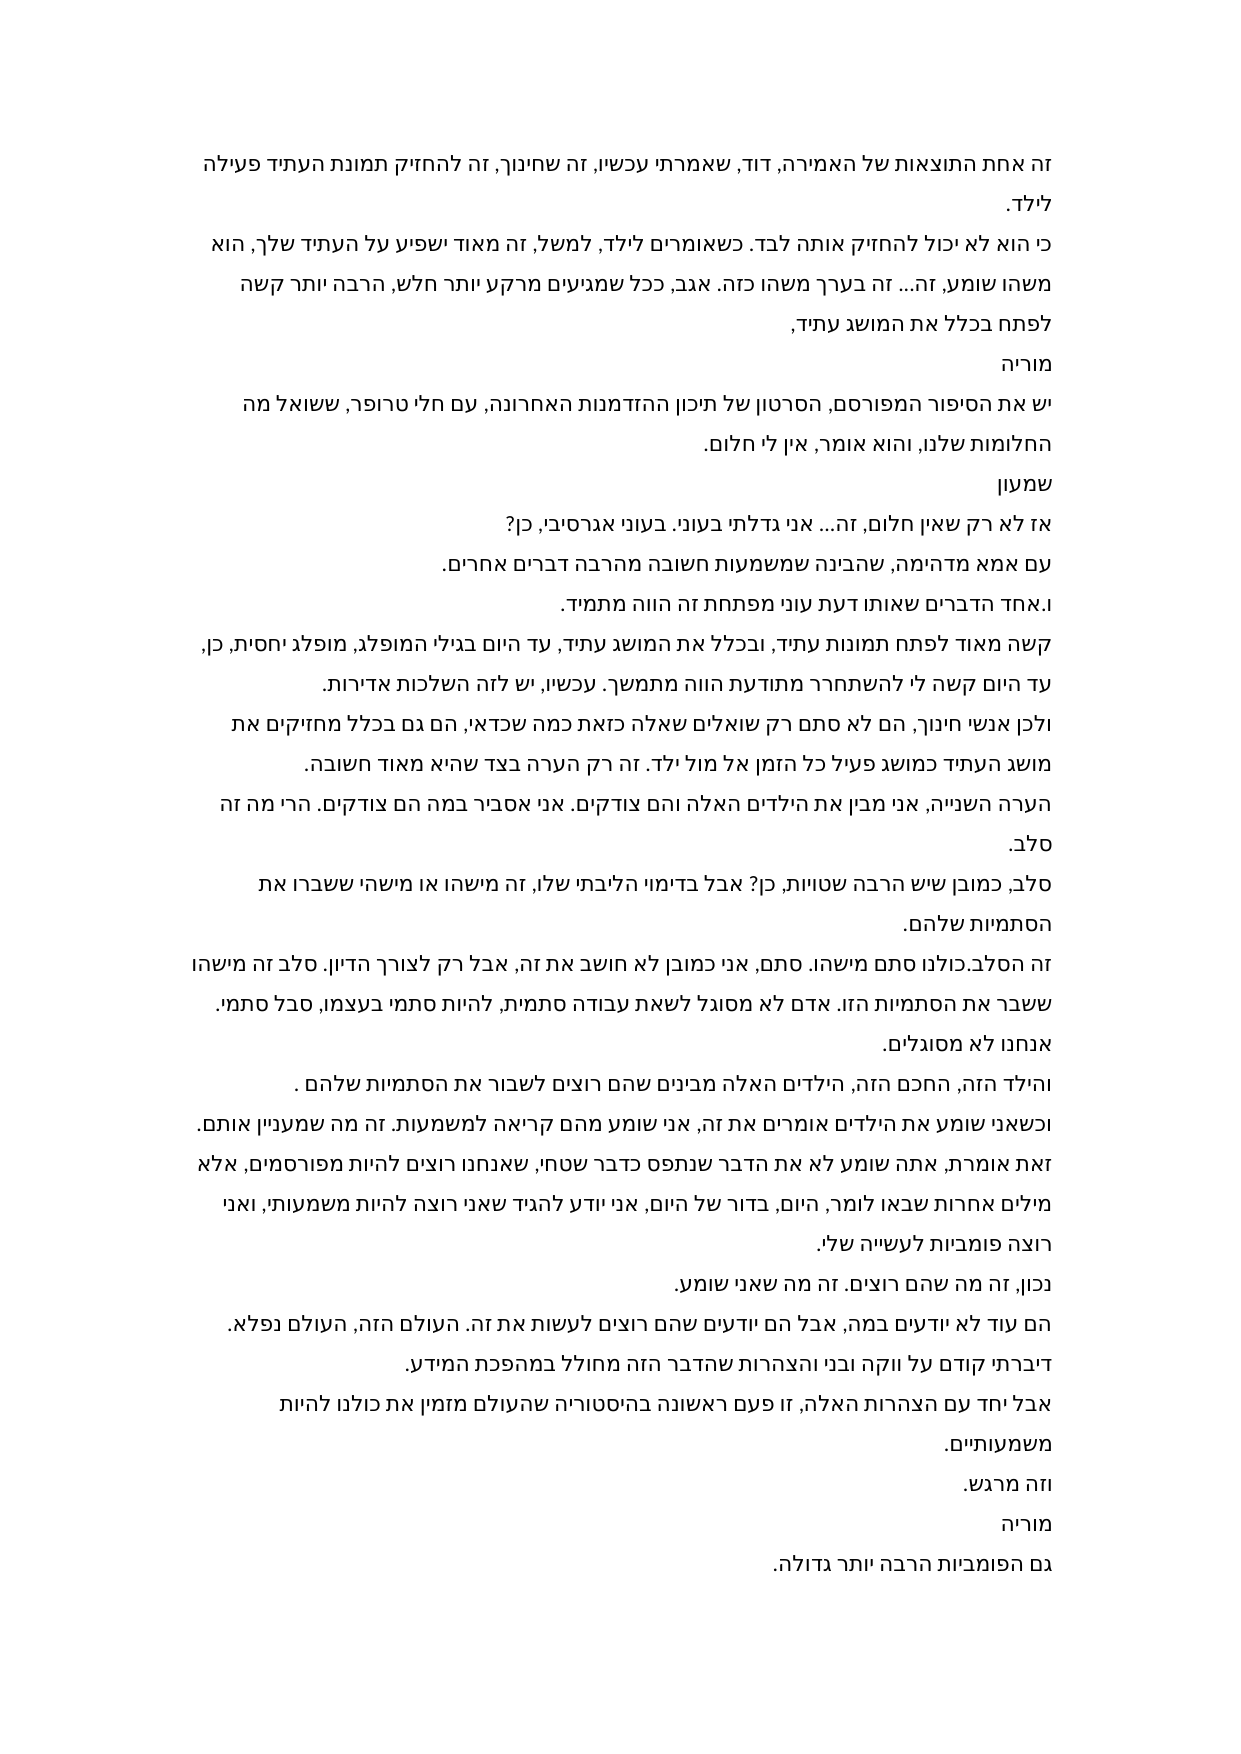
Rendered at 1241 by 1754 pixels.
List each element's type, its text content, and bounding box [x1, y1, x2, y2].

text שמעון [187, 470, 1053, 497]
text מוריה [187, 1510, 1053, 1537]
text סלב, כמובן שיש הרבה שטויות, כן? אבל בדימוי הליבתי שלו, זה מישהו או מישהי ששברו את הסתמיות שלהם. [187, 870, 1053, 937]
text וכשאני שומע את הילדים אומרים את זה, אני שומע מהם קריאה למשמעות. זה מה שמעניין אותם. [187, 1110, 1053, 1137]
text נכון, זה מה שהם רוצים. זה מה שאני שומע. [187, 1270, 1053, 1297]
text והילד הזה, החכם הזה, הילדים האלה מבינים שהם רוצים לשבור את הסתמיות שלהם . [187, 1070, 1053, 1097]
text ולכן אנשי חינוך, הם לא סתם רק שואלים שאלה כזאת כמה שכדאי, הם גם בכלל מחזיקים את מושג העתיד כמושג פעיל כל הזמן אל מול ילד. זה רק הערה בצד שהיא מאוד חשובה. [187, 710, 1053, 777]
text עם אמא מדהימה, שהבינה שמשמעות חשובה מהרבה דברים אחרים. [187, 550, 1053, 577]
text אז לא רק שאין חלום, זה... אני גדלתי בעוני. בעוני אגרסיבי, כן? [187, 510, 1053, 537]
text גם הפומביות הרבה יותר גדולה. [187, 1550, 1053, 1577]
text זה הסלב.כולנו סתם מישהו. סתם, אני כמובן לא חושב את זה, אבל רק לצורך הדיון. סלב זה מישהו ששבר את הסתמיות הזו. אדם לא מסוגל לשאת עבודה סתמית, להיות סתמי בעצמו, סבל סתמי. אנחנו לא מסוגלים. [187, 950, 1053, 1057]
text דיברתי קודם על ווקה ובני והצהרות שהדבר הזה מחולל במהפכת המידע. [187, 1350, 1053, 1377]
text כי הוא לא יכול להחזיק אותה לבד. כשאומרים לילד, למשל, זה מאוד ישפיע על העתיד שלך, הוא משהו שומע, זה... זה בערך משהו כזה. אגב, ככל שמגיעים מרקע יותר חלש, הרבה יותר קשה לפתח בכלל את המושג עתיד, [187, 230, 1053, 337]
text ו.אחד הדברים שאותו דעת עוני מפתחת זה הווה מתמיד. [187, 590, 1053, 617]
text אבל יחד עם הצהרות האלה, זו פעם ראשונה בהיסטוריה שהעולם מזמין את כולנו להיות משמעותיים. [187, 1390, 1053, 1457]
text הם עוד לא יודעים במה, אבל הם יודעים שהם רוצים לעשות את זה. העולם הזה, העולם נפלא. [187, 1310, 1053, 1337]
text זאת אומרת, אתה שומע לא את הדבר שנתפס כדבר שטחי, שאנחנו רוצים להיות מפורסמים, אלא מילים אחרות שבאו לומר, היום, בדור של היום, אני יודע להגיד שאני רוצה להיות משמעותי, ואני רוצה פומביות לעשייה שלי. [187, 1150, 1053, 1257]
text עד היום קשה לי להשתחרר מתודעת הווה מתמשך. עכשיו, יש לזה השלכות אדירות. [187, 670, 1053, 697]
text זה אחת התוצאות של האמירה, דוד, שאמרתי עכשיו, זה שחינוך, זה להחזיק תמונת העתיד פעילה לילד. [187, 150, 1053, 217]
text קשה מאוד לפתח תמונות עתיד, ובכלל את המושג עתיד, עד היום בגילי המופלג, מופלג יחסית, כן, [187, 630, 1053, 657]
text וזה מרגש. [187, 1470, 1053, 1497]
text יש את הסיפור המפורסם, הסרטון של תיכון ההזדמנות האחרונה, עם חלי טרופר, ששואל מה החלומות שלנו, והוא אומר, אין לי חלום. [187, 390, 1053, 457]
text הערה השנייה, אני מבין את הילדים האלה והם צודקים. אני אסביר במה הם צודקים. הרי מה זה סלב. [187, 790, 1053, 857]
text מוריה [187, 350, 1053, 377]
